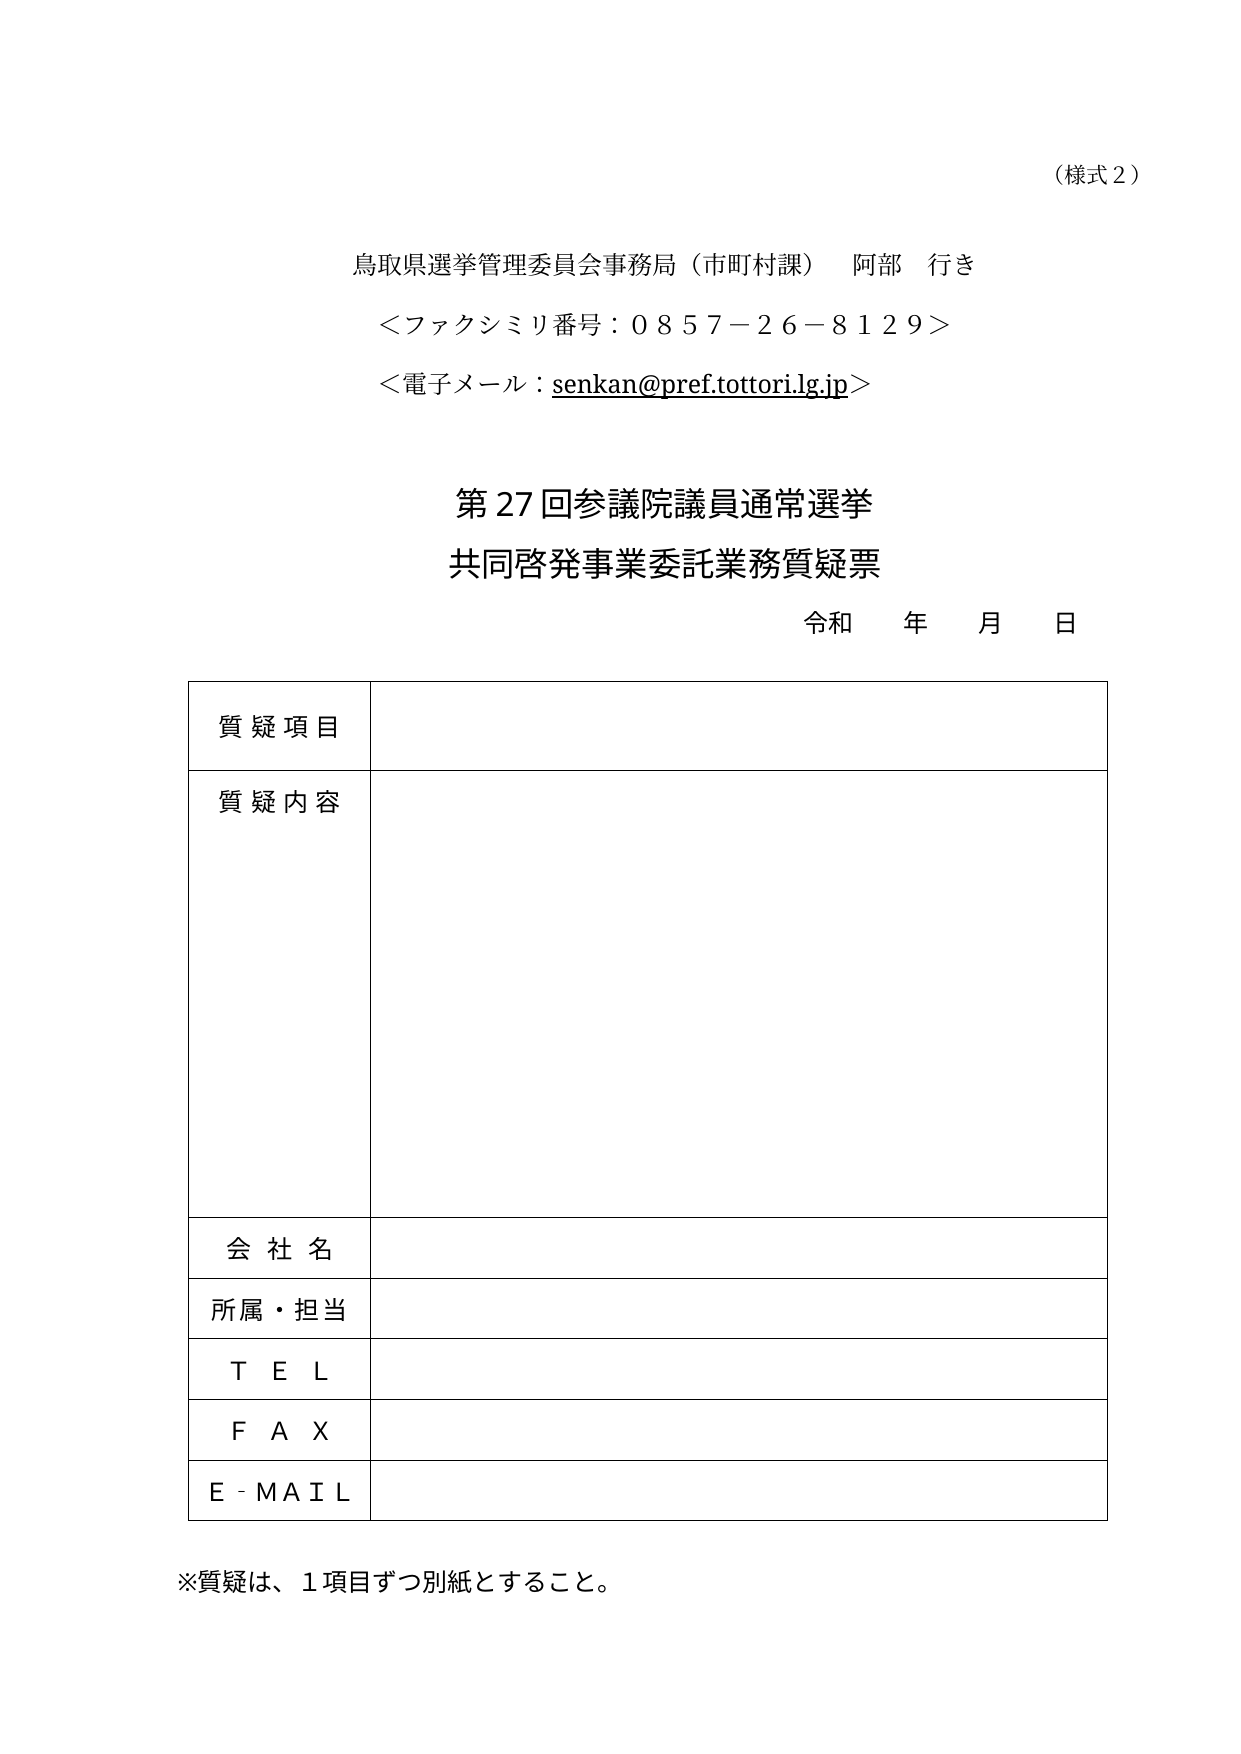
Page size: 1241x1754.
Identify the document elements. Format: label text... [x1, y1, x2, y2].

table_cell ＴＥＬ [189, 1339, 370, 1399]
table_cell [371, 1279, 1107, 1338]
text ＜電子メール：senkan@pref.tottori.lg.jp＞ [177, 353, 1152, 413]
text 鳥取県選挙管理委員会事務局（市町村課） 阿部 行き [177, 234, 1152, 293]
text （様式２） [177, 144, 1152, 204]
table_cell 所属・担当 [189, 1279, 370, 1338]
table_cell [371, 1400, 1107, 1459]
text 第27回参議院議員通常選挙 [177, 472, 1152, 532]
table_cell ＦＡＸ [189, 1400, 370, 1459]
table_cell [371, 1339, 1107, 1399]
table_cell [371, 771, 1107, 1217]
text ＜ファクシミリ番号：０８５７－２６－８１２９＞ [177, 293, 1152, 353]
table_cell [371, 1461, 1107, 1520]
table_cell 会社名 [189, 1218, 370, 1278]
table_cell [371, 1218, 1107, 1278]
table_header [371, 682, 1107, 770]
table_header 質疑項目 [189, 682, 370, 770]
text 令和 年 月 日 [177, 591, 1078, 651]
table_cell Ｅ‐ＭＡＩＬ [189, 1461, 370, 1520]
table_cell 質疑内容 [189, 771, 370, 1217]
text 共同啓発事業委託業務質疑票 [177, 532, 1152, 591]
text ※質疑は、１項目ずつ別紙とすること。 [177, 1551, 1152, 1611]
